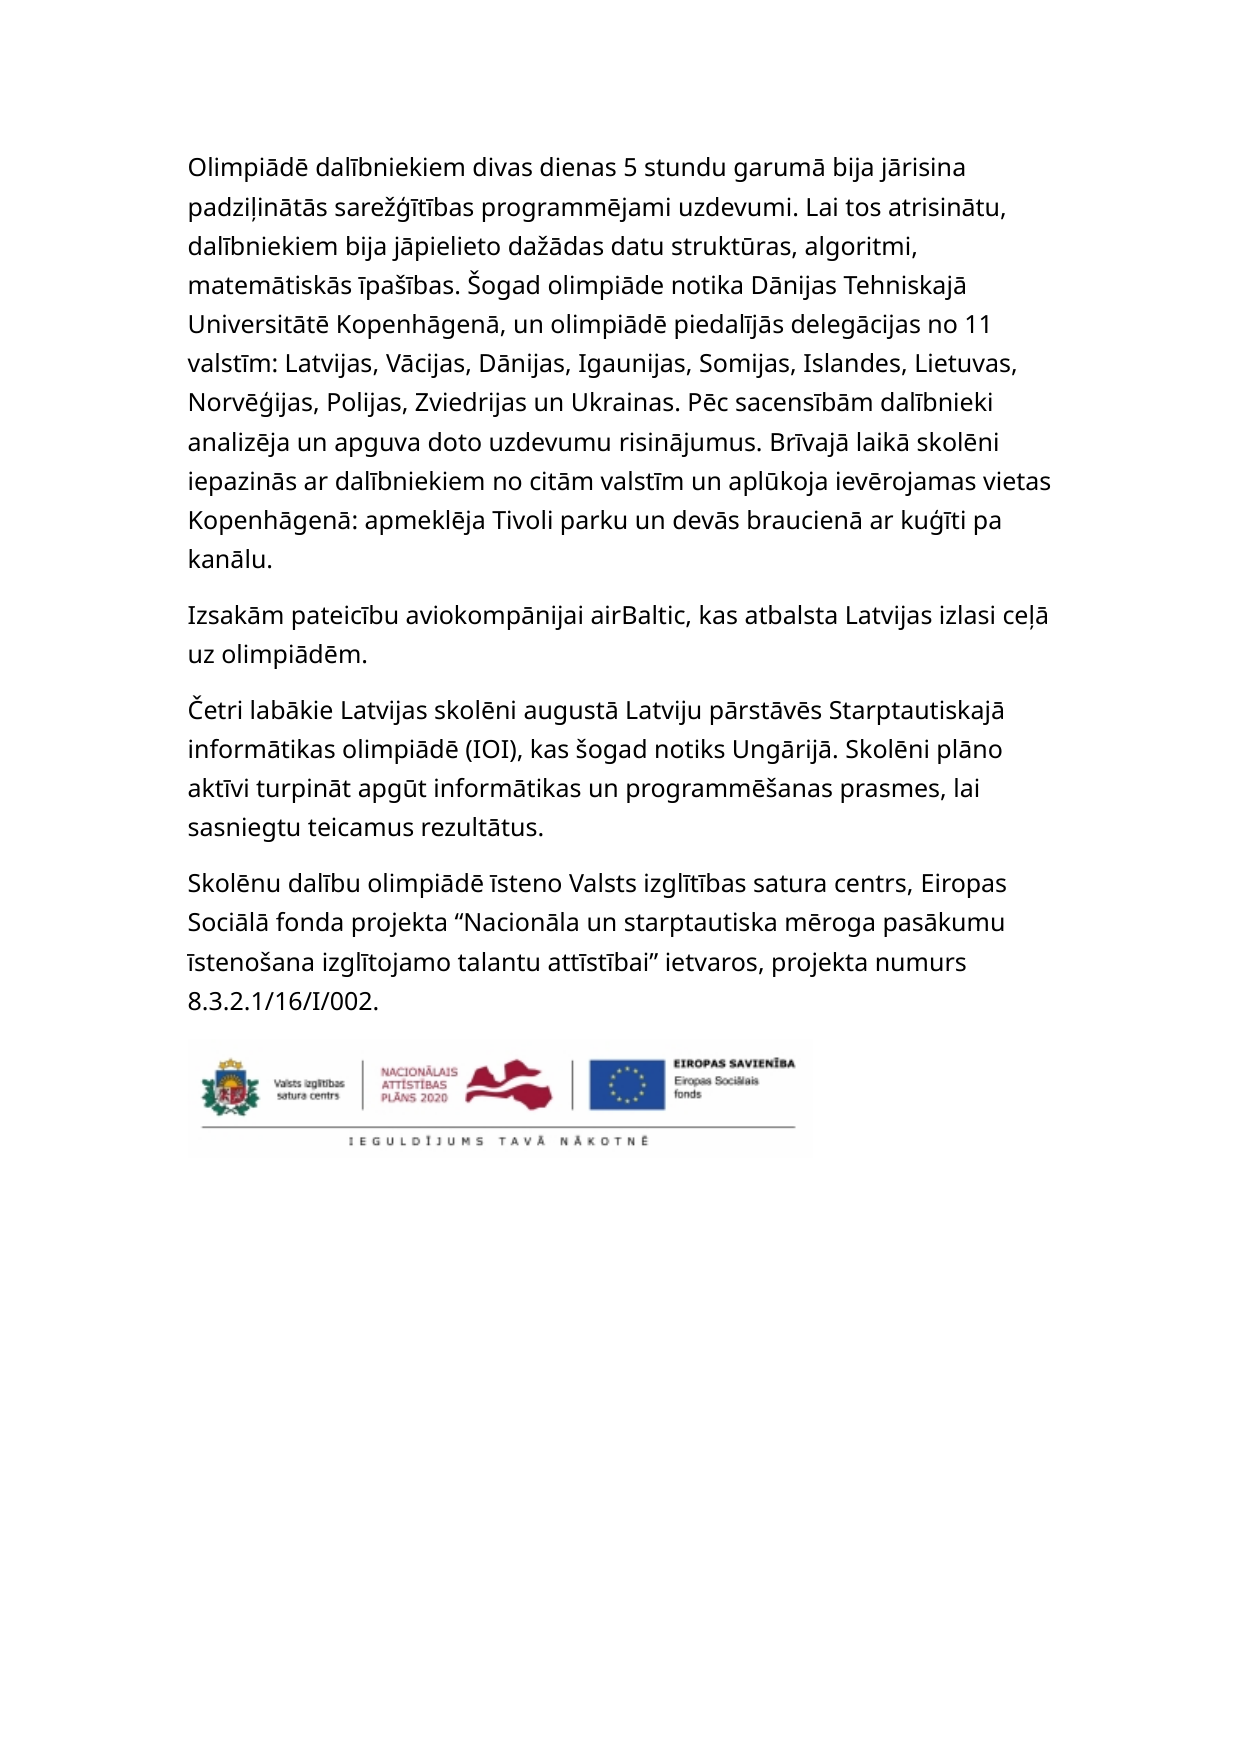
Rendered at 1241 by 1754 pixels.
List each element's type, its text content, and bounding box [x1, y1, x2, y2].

text Četri labākie Latvijas skolēni augustā Latviju pārstāvēs Starptautiskajā informātikas olimpiādē (IOI), kas šogad notiks Ungārijā. Skolēni plāno aktīvi turpināt apgūt informātikas un programmēšanas prasmes, lai sasniegtu teicamus rezultātus. [187, 692, 1053, 844]
text Olimpiādē dalībniekiem divas dienas 5 stundu garumā bija jārisina padziļinātās sarežģītības programmējami uzdevumi. Lai tos atrisinātu, dalībniekiem bija jāpielieto dažādas datu struktūras, algoritmi, matemātiskās īpašības. Šogad olimpiāde notika Dānijas Tehniskajā Universitātē Kopenhāgenā, un olimpiādē piedalījās delegācijas no 11 valstīm: Latvijas, Vācijas, Dānijas, Igaunijas, Somijas, Islandes, Lietuvas, Norvēģijas, Polijas, Zviedrijas un Ukrainas. Pēc sacensībām dalībnieki analizēja un apguva doto uzdevumu risinājumus. Brīvajā laikā skolēni iepazinās ar dalībniekiem no citām valstīm un aplūkoja ievērojamas vietas Kopenhāgenā: apmeklēja Tivoli parku un devās braucienā ar kuģīti pa kanālu. [187, 150, 1053, 576]
text Skolēnu dalību olimpiādē īsteno Valsts izglītības satura centrs, Eiropas Sociālā fonda projekta “Nacionāla un starptautiska mēroga pasākumu īstenošana izglītojamo talantu attīstībai” ietvaros, projekta numurs 8.3.2.1/16/I/002. [187, 866, 1053, 1017]
picture [187, 1039, 813, 1158]
text Izsakām pateicību aviokompānijai airBaltic, kas atbalsta Latvijas izlasi ceļā uz olimpiādēm. [187, 597, 1053, 671]
